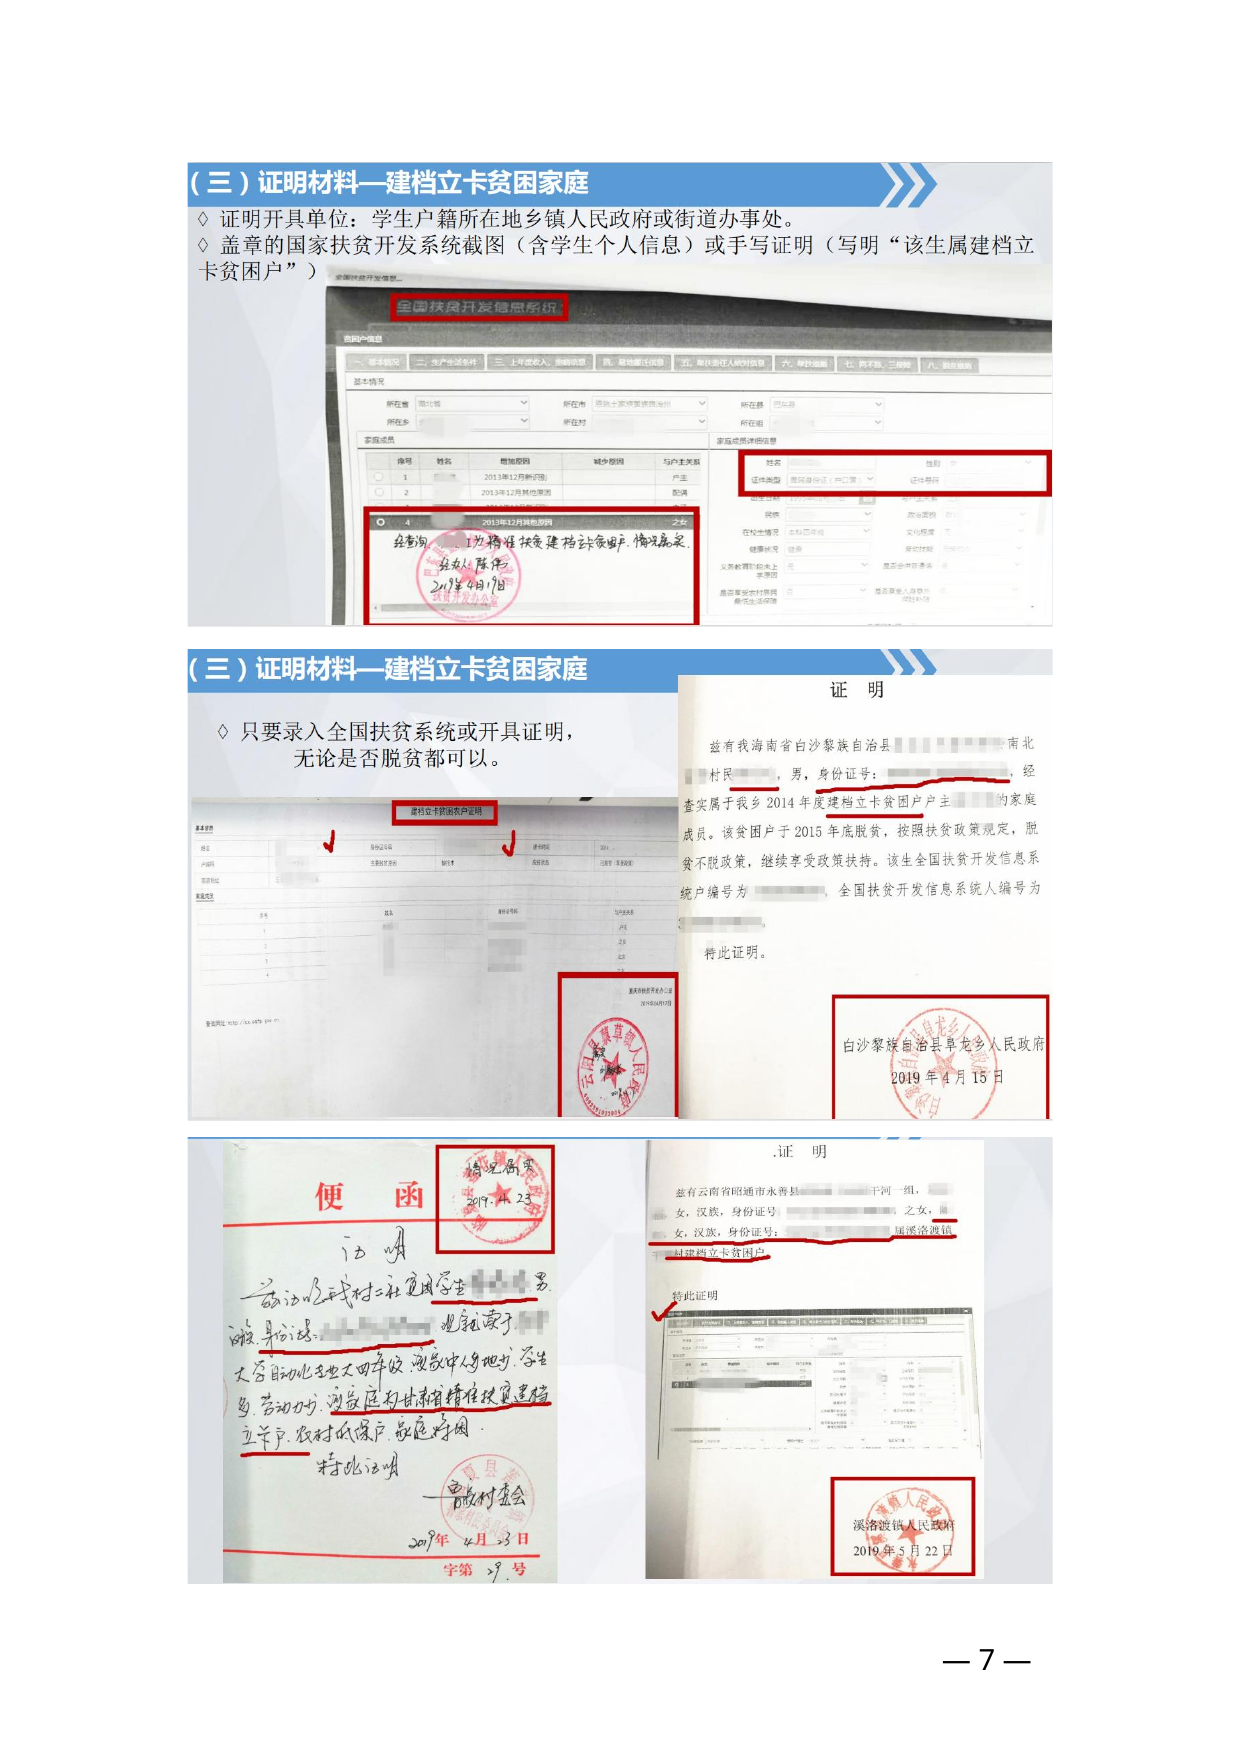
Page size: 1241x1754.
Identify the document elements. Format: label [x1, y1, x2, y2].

picture [187, 162, 1053, 627]
picture [187, 1137, 1053, 1584]
picture [187, 649, 1053, 1121]
